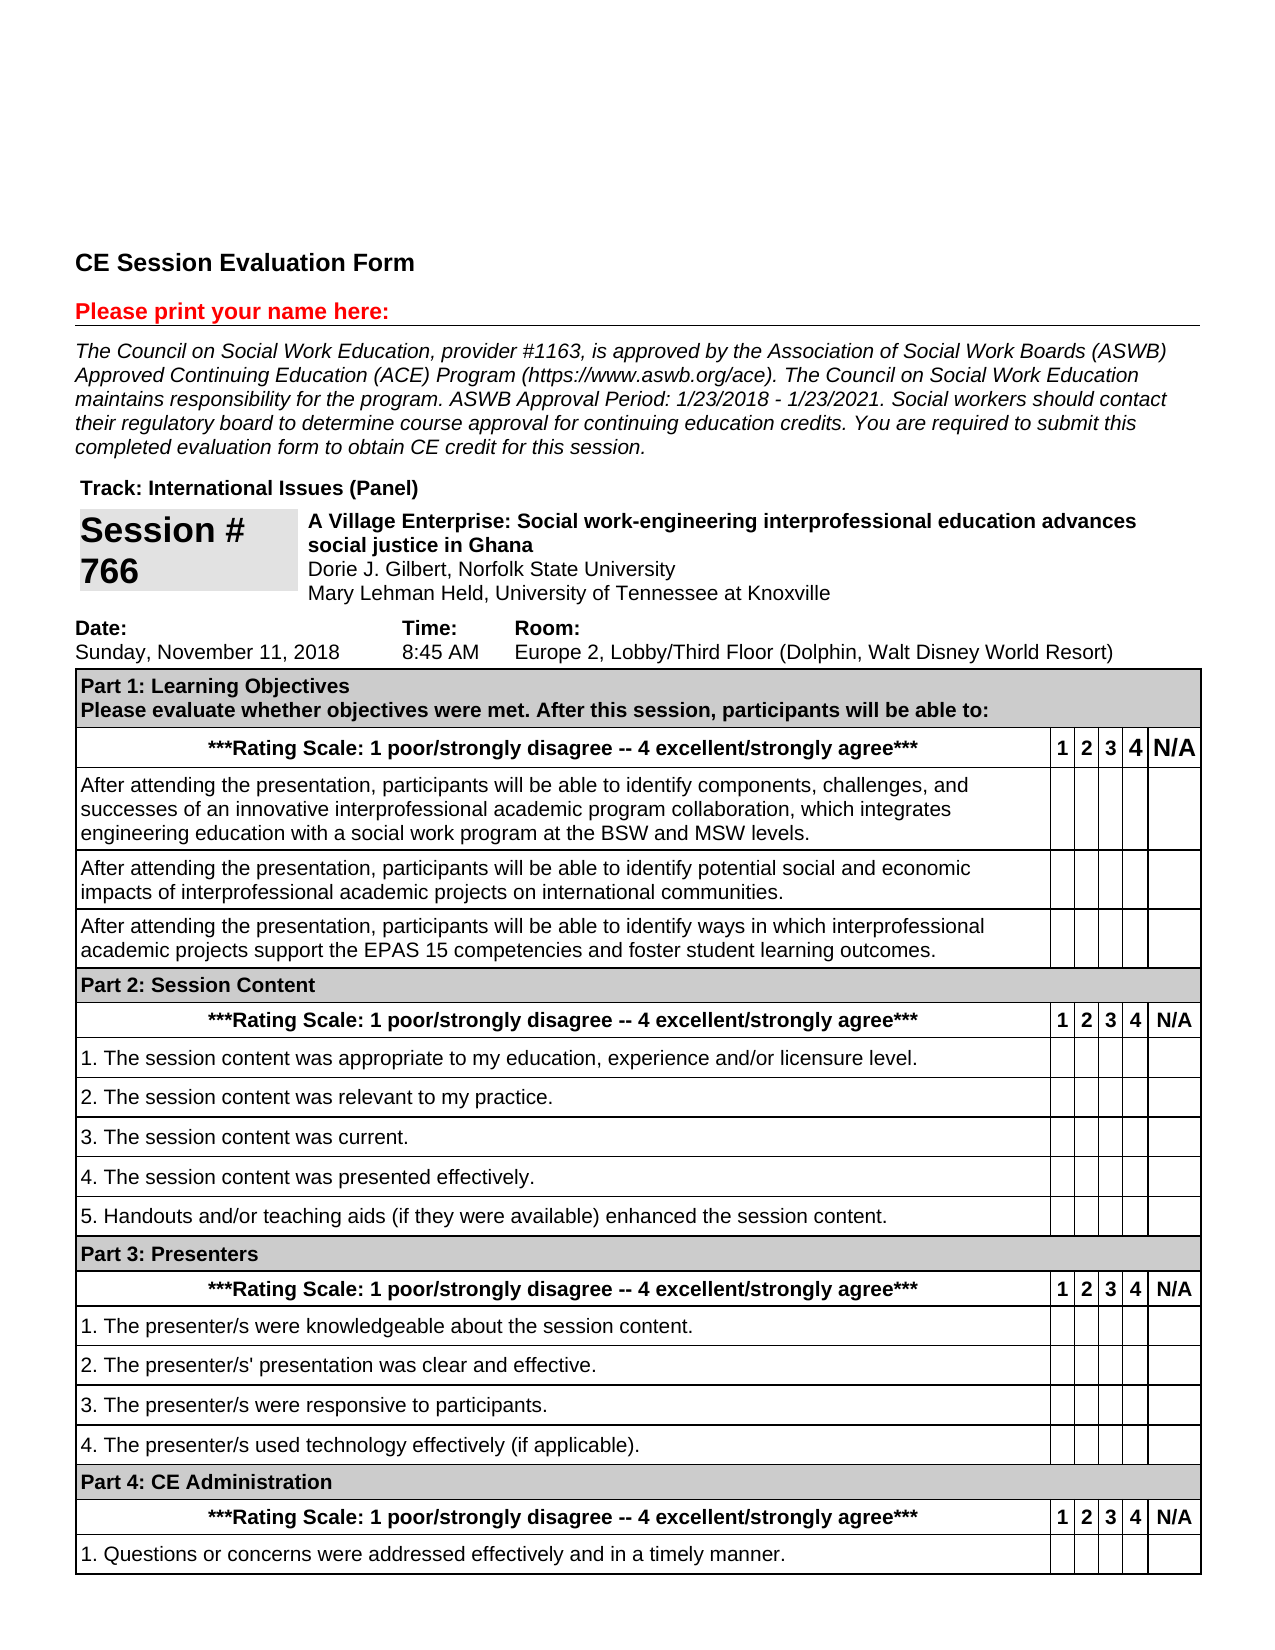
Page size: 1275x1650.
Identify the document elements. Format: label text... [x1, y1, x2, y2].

table_cell [1149, 851, 1200, 908]
table_cell N/A [1149, 1003, 1200, 1037]
table_cell After attending the presentation, participants will be able to identify components, challenges, and successes of an innovative interprofessional academic program collaboration, which integrates engineering education with a social work program at the BSW and MSW levels. [77, 768, 1050, 849]
table_cell 1. The session content was appropriate to my education, experience and/or licensure level. [77, 1038, 1050, 1076]
table_cell [1149, 1346, 1200, 1384]
table_cell [1099, 910, 1122, 967]
table_cell [1051, 1038, 1074, 1076]
table_cell 1 [1051, 728, 1074, 766]
table_cell [1099, 1078, 1122, 1116]
table_cell [1075, 1307, 1098, 1345]
table_cell [1149, 1118, 1200, 1156]
table_cell [1123, 1346, 1147, 1384]
table_cell 1. Questions or concerns were addressed effectively and in a timely manner. [77, 1535, 1050, 1573]
table_cell [1099, 1157, 1122, 1196]
table_cell [1099, 1118, 1122, 1156]
table_cell 4. The session content was presented effectively. [77, 1157, 1050, 1196]
table_cell [1123, 851, 1147, 908]
table_cell [1123, 1426, 1147, 1464]
table_cell [1123, 1078, 1147, 1116]
table_cell [1149, 768, 1200, 849]
table_cell [1051, 1535, 1074, 1573]
table_cell 2 [1075, 728, 1098, 766]
table_cell [1051, 1426, 1074, 1464]
table_cell 4 [1123, 728, 1147, 766]
table_cell ***Rating Scale: 1 poor/strongly disagree -- 4 excellent/strongly agree*** [77, 1272, 1050, 1305]
table_cell [1051, 1346, 1074, 1384]
table_cell 1 [1051, 1003, 1074, 1037]
table_cell 2. The presenter/s' presentation was clear and effective. [77, 1346, 1050, 1384]
table_header Room: Europe 2, Lobby/Third Floor (Dolphin, Walt Disney World Resort) [514, 610, 1200, 668]
table_cell [1123, 1157, 1147, 1196]
table_cell 5. Handouts and/or teaching aids (if they were available) enhanced the session content. [77, 1197, 1050, 1235]
table_cell 3 [1099, 1272, 1122, 1305]
table_cell Part 4: CE Administration [77, 1465, 1200, 1499]
table_cell After attending the presentation, participants will be able to identify potential social and economic impacts of interprofessional academic projects on international communities. [77, 851, 1050, 908]
table_cell [1149, 1078, 1200, 1116]
table_cell [1075, 768, 1098, 849]
table_cell 3 [1099, 1500, 1122, 1533]
table_cell 3. The presenter/s were responsive to participants. [77, 1386, 1050, 1424]
table_cell [1075, 1118, 1098, 1156]
table_cell Session # 766 [75, 504, 303, 609]
table_cell [1123, 1038, 1147, 1076]
table_cell 3 [1099, 1003, 1122, 1037]
table_cell ***Rating Scale: 1 poor/strongly disagree -- 4 excellent/strongly agree*** [77, 728, 1050, 766]
subtitle CE Session Evaluation Form [75, 248, 1200, 277]
table_cell [1149, 1038, 1200, 1076]
table_cell 2. The session content was relevant to my practice. [77, 1078, 1050, 1116]
table_cell [1123, 1118, 1147, 1156]
table_cell [1149, 1535, 1200, 1573]
table_cell 2 [1075, 1500, 1098, 1533]
table_cell [1075, 1426, 1098, 1464]
table_cell A Village Enterprise: Social work-engineering interprofessional education advances social justice in Ghana Dorie J. Gilbert, Norfolk State University Mary Lehman Held, University of Tennessee at Knoxville [303, 504, 1200, 609]
table_cell [1051, 1157, 1074, 1196]
table_cell Part 3: Presenters [77, 1237, 1200, 1270]
table_cell 4. The presenter/s used technology effectively (if applicable). [77, 1426, 1050, 1464]
table_cell ***Rating Scale: 1 poor/strongly disagree -- 4 excellent/strongly agree*** [77, 1003, 1050, 1037]
table_cell [1099, 1346, 1122, 1384]
table_cell [1051, 910, 1074, 967]
table_cell [1075, 1038, 1098, 1076]
table_cell [1123, 1307, 1147, 1345]
table_cell [1075, 910, 1098, 967]
text The Council on Social Work Education, provider #1163, is approved by the Association of Social Work Boards (ASWB) Approved Continuing Education (ACE) Program (https://www.aswb.org/ace). The Council on Social Work Education maintains responsibility for the program. ASWB Approval Period: 1/23/2018 - 1/23/2021. Social workers should contact their regulatory board to determine course approval for continuing education credits. You are required to submit this completed evaluation form to obtain CE credit for this session. [75, 339, 1200, 458]
table_cell [1099, 1426, 1122, 1464]
table_header Part 1: Learning Objectives Please evaluate whether objectives were met. After this session, participants will be able to: [77, 670, 1200, 727]
table_cell [1123, 1535, 1147, 1573]
table_header Track: International Issues (Panel) [75, 471, 1200, 504]
table_cell 1. The presenter/s were knowledgeable about the session content. [77, 1307, 1050, 1345]
table_cell [1123, 910, 1147, 967]
table_header Time: 8:45 AM [402, 610, 514, 668]
table_cell 1 [1051, 1272, 1074, 1305]
table_cell Part 2: Session Content [77, 969, 1200, 1002]
table_cell [1075, 1346, 1098, 1384]
table_cell [1099, 1307, 1122, 1345]
table_cell [1075, 1078, 1098, 1116]
table_cell N/A [1149, 1500, 1200, 1533]
table_cell [1075, 1535, 1098, 1573]
table_cell [1051, 1307, 1074, 1345]
table_cell [1149, 1426, 1200, 1464]
table_cell [1075, 1197, 1098, 1235]
table_cell 3 [1099, 728, 1122, 766]
table_cell [1149, 1386, 1200, 1424]
table_cell 1 [1051, 1500, 1074, 1533]
table_cell [1123, 768, 1147, 849]
table_cell [1099, 768, 1122, 849]
table_cell N/A [1149, 728, 1200, 766]
table_cell [1051, 1386, 1074, 1424]
table_cell [1051, 1197, 1074, 1235]
table_cell [1051, 1078, 1074, 1116]
table_cell 2 [1075, 1272, 1098, 1305]
table_cell [1075, 1386, 1098, 1424]
table_cell [1149, 1307, 1200, 1345]
table_cell [1123, 1197, 1147, 1235]
table_cell [1099, 851, 1122, 908]
table_cell 4 [1123, 1272, 1147, 1305]
table_cell After attending the presentation, participants will be able to identify ways in which interprofessional academic projects support the EPAS 15 competencies and foster student learning outcomes. [77, 910, 1050, 967]
table_cell [1075, 1157, 1098, 1196]
table_cell [1075, 851, 1098, 908]
table_cell [1051, 768, 1074, 849]
table_cell [1099, 1038, 1122, 1076]
table_cell [1099, 1386, 1122, 1424]
table_cell [1149, 1157, 1200, 1196]
text Please print your name here: [75, 277, 1200, 325]
table_cell [1149, 1197, 1200, 1235]
table_cell [1099, 1197, 1122, 1235]
table_cell 4 [1123, 1003, 1147, 1037]
table_cell 4 [1123, 1500, 1147, 1533]
table_cell [1051, 1118, 1074, 1156]
table_cell ***Rating Scale: 1 poor/strongly disagree -- 4 excellent/strongly agree*** [77, 1500, 1050, 1533]
table_cell 2 [1075, 1003, 1098, 1037]
table_cell [1149, 910, 1200, 967]
table_cell [1123, 1386, 1147, 1424]
table_header Date: Sunday, November 11, 2018 [75, 610, 402, 668]
table_cell [1051, 851, 1074, 908]
table_cell N/A [1149, 1272, 1200, 1305]
table_cell [1099, 1535, 1122, 1573]
table_cell 3. The session content was current. [77, 1118, 1050, 1156]
